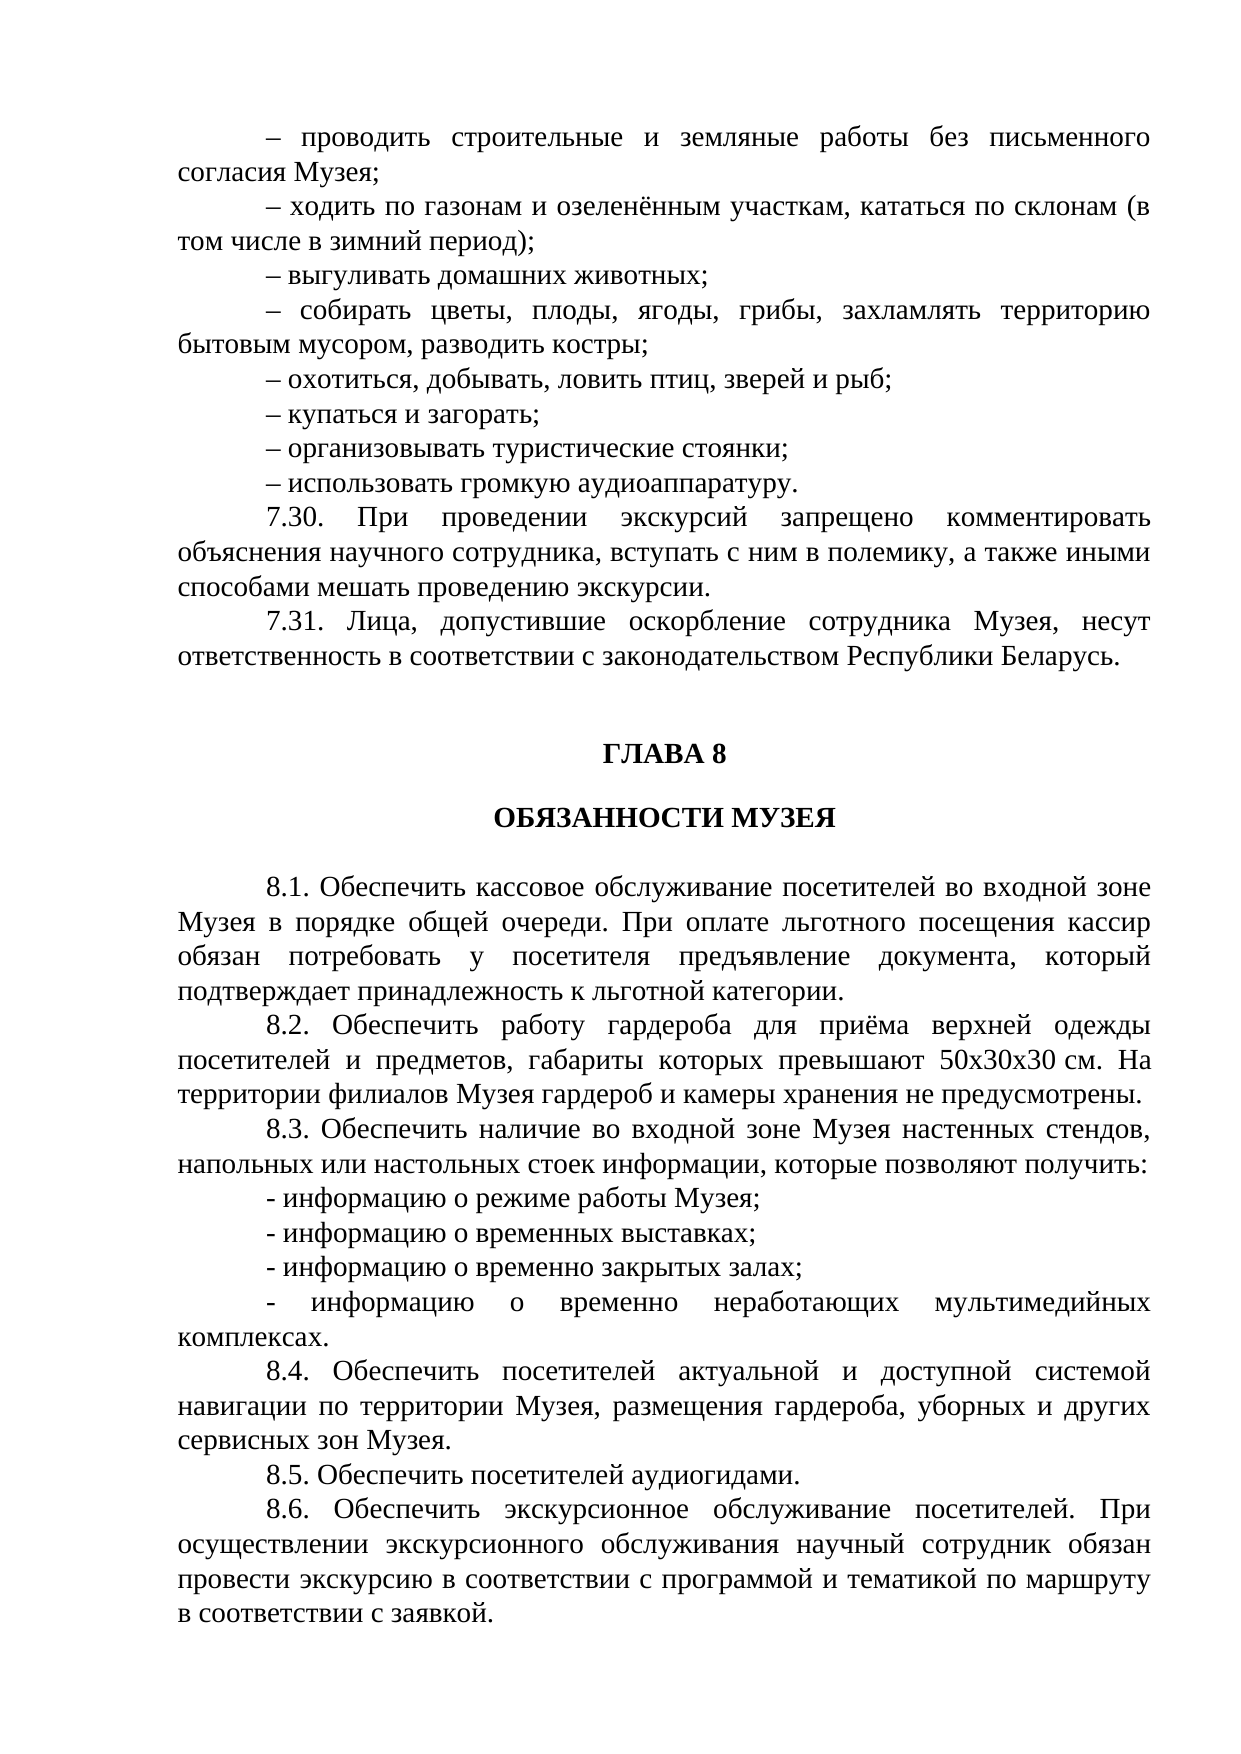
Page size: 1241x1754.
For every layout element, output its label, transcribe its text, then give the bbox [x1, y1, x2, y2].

text - информацию о временно закрытых залах; [177, 1248, 1152, 1283]
text 8.5. Обеспечить посетителей аудиогидами. [177, 1456, 1152, 1491]
text – купаться и загорать; [177, 395, 1152, 429]
text 7.31. Лица, допустившие оскорбление сотрудника Музея, несут ответственность в соответствии с законодательством Республики Беларусь. [177, 602, 1152, 671]
text 8.4. Обеспечить посетителей актуальной и доступной системой навигации по территории Музея, размещения гардероба, уборных и других сервисных зон Музея. [177, 1352, 1152, 1456]
text - информацию о режиме работы Музея; [177, 1179, 1152, 1214]
text ГЛАВА 8 [177, 735, 1152, 770]
text - информацию о временно неработающих мультимедийных комплексах. [177, 1283, 1152, 1352]
text – собирать цветы, плоды, ягоды, грибы, захламлять территорию бытовым мусором, разводить костры; [177, 291, 1152, 360]
text – организовывать туристические стоянки; [177, 429, 1152, 464]
text 8.2. Обеспечить работу гардероба для приёма верхней одежды посетителей и предметов, габариты которых превышают 50x30x30 см. На территории филиалов Музея гардероб и камеры хранения не предусмотрены. [177, 1006, 1152, 1110]
text – охотиться, добывать, ловить птиц, зверей и рыб; [177, 360, 1152, 395]
text 8.6. Обеспечить экскурсионное обслуживание посетителей. При осуществлении экскурсионного обслуживания научный сотрудник обязан провести экскурсию в соответствии с программой и тематикой по маршруту в соответствии с заявкой. [177, 1491, 1152, 1629]
text – ходить по газонам и озеленённым участкам, кататься по склонам (в том числе в зимний период); [177, 187, 1152, 256]
text – выгуливать домашних животных; [177, 256, 1152, 291]
text – проводить строительные и земляные работы без письменного согласия Музея; [177, 118, 1152, 187]
text ОБЯЗАННОСТИ МУЗЕЯ [177, 799, 1152, 833]
text – использовать громкую аудиоаппаратуру. [177, 464, 1152, 498]
text 8.1. Обеспечить кассовое обслуживание посетителей во входной зоне Музея в порядке общей очереди. При оплате льготного посещения кассир обязан потребовать у посетителя предъявление документа, который подтверждает принадлежность к льготной категории. [177, 868, 1152, 1006]
text 7.30. При проведении экскурсий запрещено комментировать объяснения научного сотрудника, вступать с ним в полемику, а также иными способами мешать проведению экскурсии. [177, 498, 1152, 602]
text - информацию о временных выставках; [177, 1214, 1152, 1248]
text 8.3. Обеспечить наличие во входной зоне Музея настенных стендов, напольных или настольных стоек информации, которые позволяют получить: [177, 1110, 1152, 1179]
